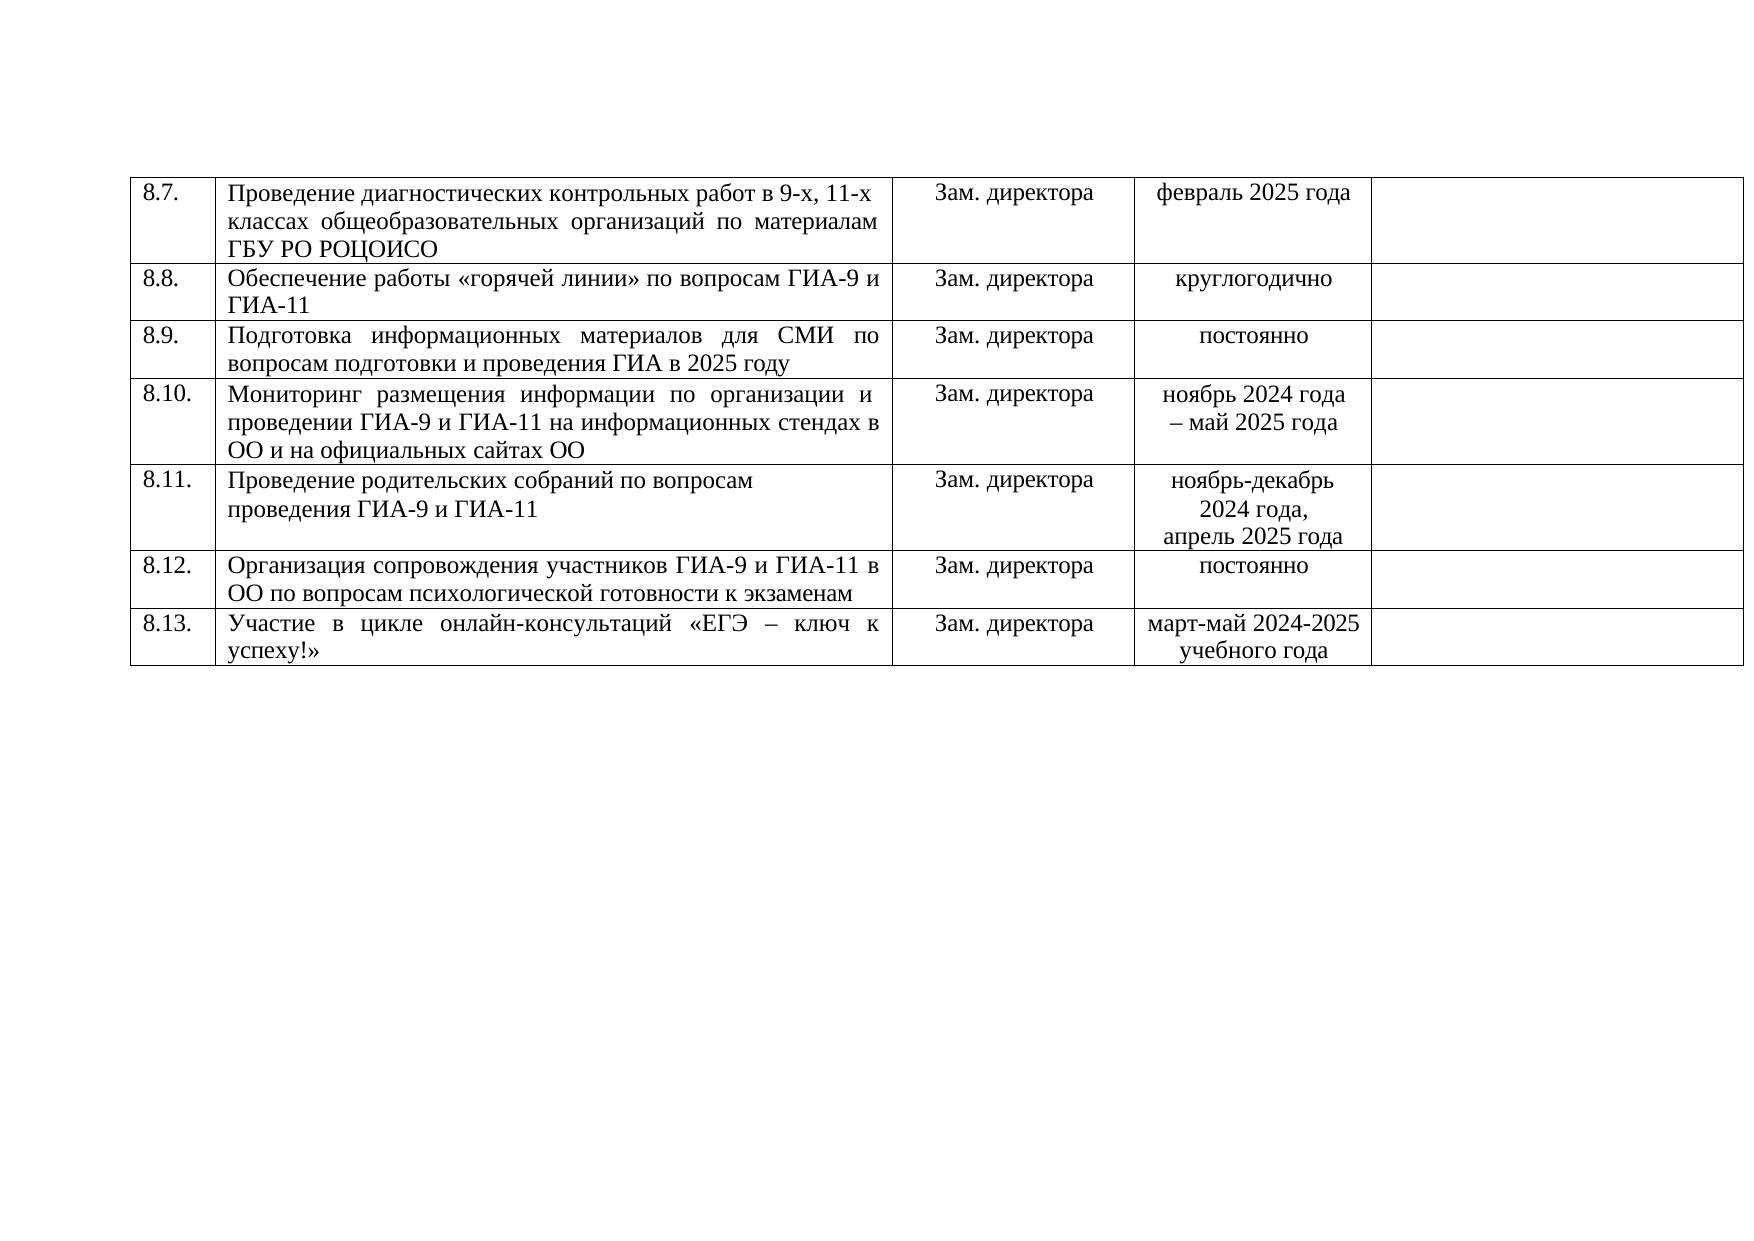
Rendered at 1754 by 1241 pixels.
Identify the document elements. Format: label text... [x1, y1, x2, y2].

table_cell ноябрь 2024 года – май 2025 года [1135, 379, 1371, 464]
table_cell Зам. директора [893, 321, 1134, 378]
table_cell Зам. директора [893, 465, 1134, 550]
table_cell Зам. директора [893, 551, 1134, 608]
table_cell Зам. директора [893, 609, 1134, 665]
table_cell ноябрь-декабрь 2024 года, апрель 2025 года [1135, 465, 1371, 550]
table_cell 8.9. [131, 321, 215, 378]
table_cell [1372, 465, 1743, 550]
table_cell 8.11. [131, 465, 215, 550]
table_cell Подготовка информационных материалов для СМИ по вопросам подготовки и проведения ГИА в 2025 году [216, 321, 892, 378]
table_header Зам. директора [893, 178, 1134, 263]
table_cell 8.10. [131, 379, 215, 464]
table_cell Организация сопровождения участников ГИА-9 и ГИА-11 в ОО по вопросам психологической готовности к экзаменам [216, 551, 892, 608]
table_header февраль 2025 года [1135, 178, 1371, 263]
table_cell Участие в цикле онлайн-консультаций «ЕГЭ – ключ к успеху!» [216, 609, 892, 665]
table_cell Обеспечение работы «горячей линии» по вопросам ГИА-9 и ГИА-11 [216, 264, 892, 320]
table_cell постоянно [1135, 321, 1371, 378]
table_cell [1372, 321, 1743, 378]
table_header 8.7. [131, 178, 215, 263]
table_header [1372, 178, 1743, 263]
table_header Проведение диагностических контрольных работ в 9-х, 11-х классах общеобразовательных организаций по материалам ГБУ РО РОЦОИСО [216, 178, 892, 263]
table_cell Зам. директора [893, 264, 1134, 320]
table_cell 8.13. [131, 609, 215, 665]
table_cell Зам. директора [893, 379, 1134, 464]
table_cell круглогодично [1135, 264, 1371, 320]
table_cell [1372, 551, 1743, 608]
table_cell Проведение родительских собраний по вопросам проведения ГИА-9 и ГИА-11 [216, 465, 892, 550]
table_cell [1372, 379, 1743, 464]
table_cell март-май 2024-2025 учебного года [1135, 609, 1371, 665]
table_cell [1372, 609, 1743, 665]
table_cell Мониторинг размещения информации по организации и проведении ГИА-9 и ГИА-11 на информационных стендах в ОО и на официальных сайтах ОО [216, 379, 892, 464]
table_cell 8.8. [131, 264, 215, 320]
table_cell 8.12. [131, 551, 215, 608]
table_cell [1372, 264, 1743, 320]
table_cell постоянно [1135, 551, 1371, 608]
